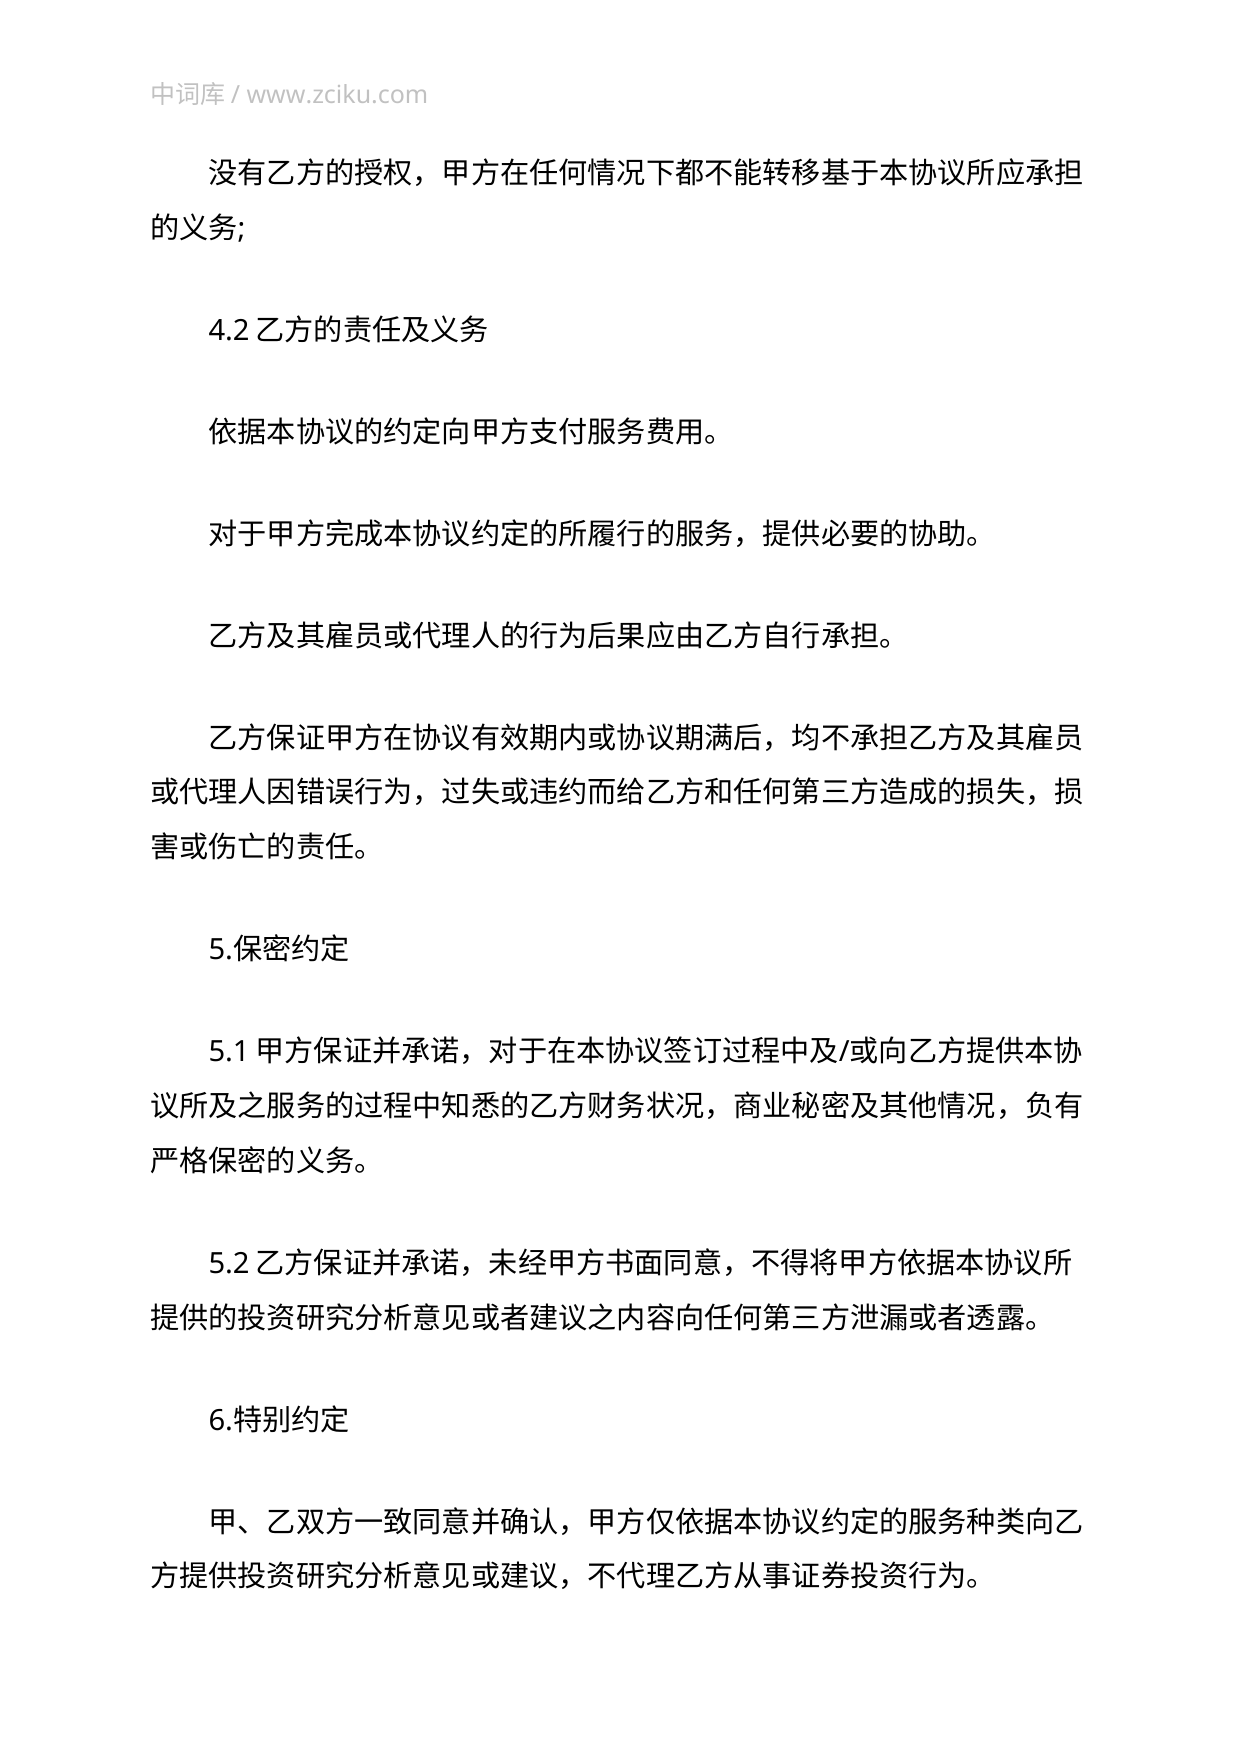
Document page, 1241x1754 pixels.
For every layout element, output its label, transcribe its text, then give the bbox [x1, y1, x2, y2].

text 5.保密约定 [150, 926, 1090, 968]
text 依据本协议的约定向甲方支付服务费用。 [150, 409, 1090, 451]
text 5.2乙方保证并承诺，未经甲方书面同意，不得将甲方依据本协议所提供的投资研究分析意见或者建议之内容向任何第三方泄漏或者透露。 [150, 1239, 1090, 1337]
text 对于甲方完成本协议约定的所履行的服务，提供必要的协助。 [150, 511, 1090, 553]
text 4.2乙方的责任及义务 [150, 307, 1090, 349]
text 乙方保证甲方在协议有效期内或协议期满后，均不承担乙方及其雇员或代理人因错误行为，过失或违约而给乙方和任何第三方造成的损失，损害或伤亡的责任。 [150, 714, 1090, 866]
text 没有乙方的授权，甲方在任何情况下都不能转移基于本协议所应承担的义务; [150, 150, 1090, 247]
text 5.1甲方保证并承诺，对于在本协议签订过程中及/或向乙方提供本协议所及之服务的过程中知悉的乙方财务状况，商业秘密及其他情况，负有严格保密的义务。 [150, 1028, 1090, 1180]
text 甲、乙双方一致同意并确认，甲方仅依据本协议约定的服务种类向乙方提供投资研究分析意见或建议，不代理乙方从事证券投资行为。 [150, 1498, 1090, 1595]
text 6.特别约定 [150, 1396, 1090, 1438]
text 乙方及其雇员或代理人的行为后果应由乙方自行承担。 [150, 612, 1090, 655]
